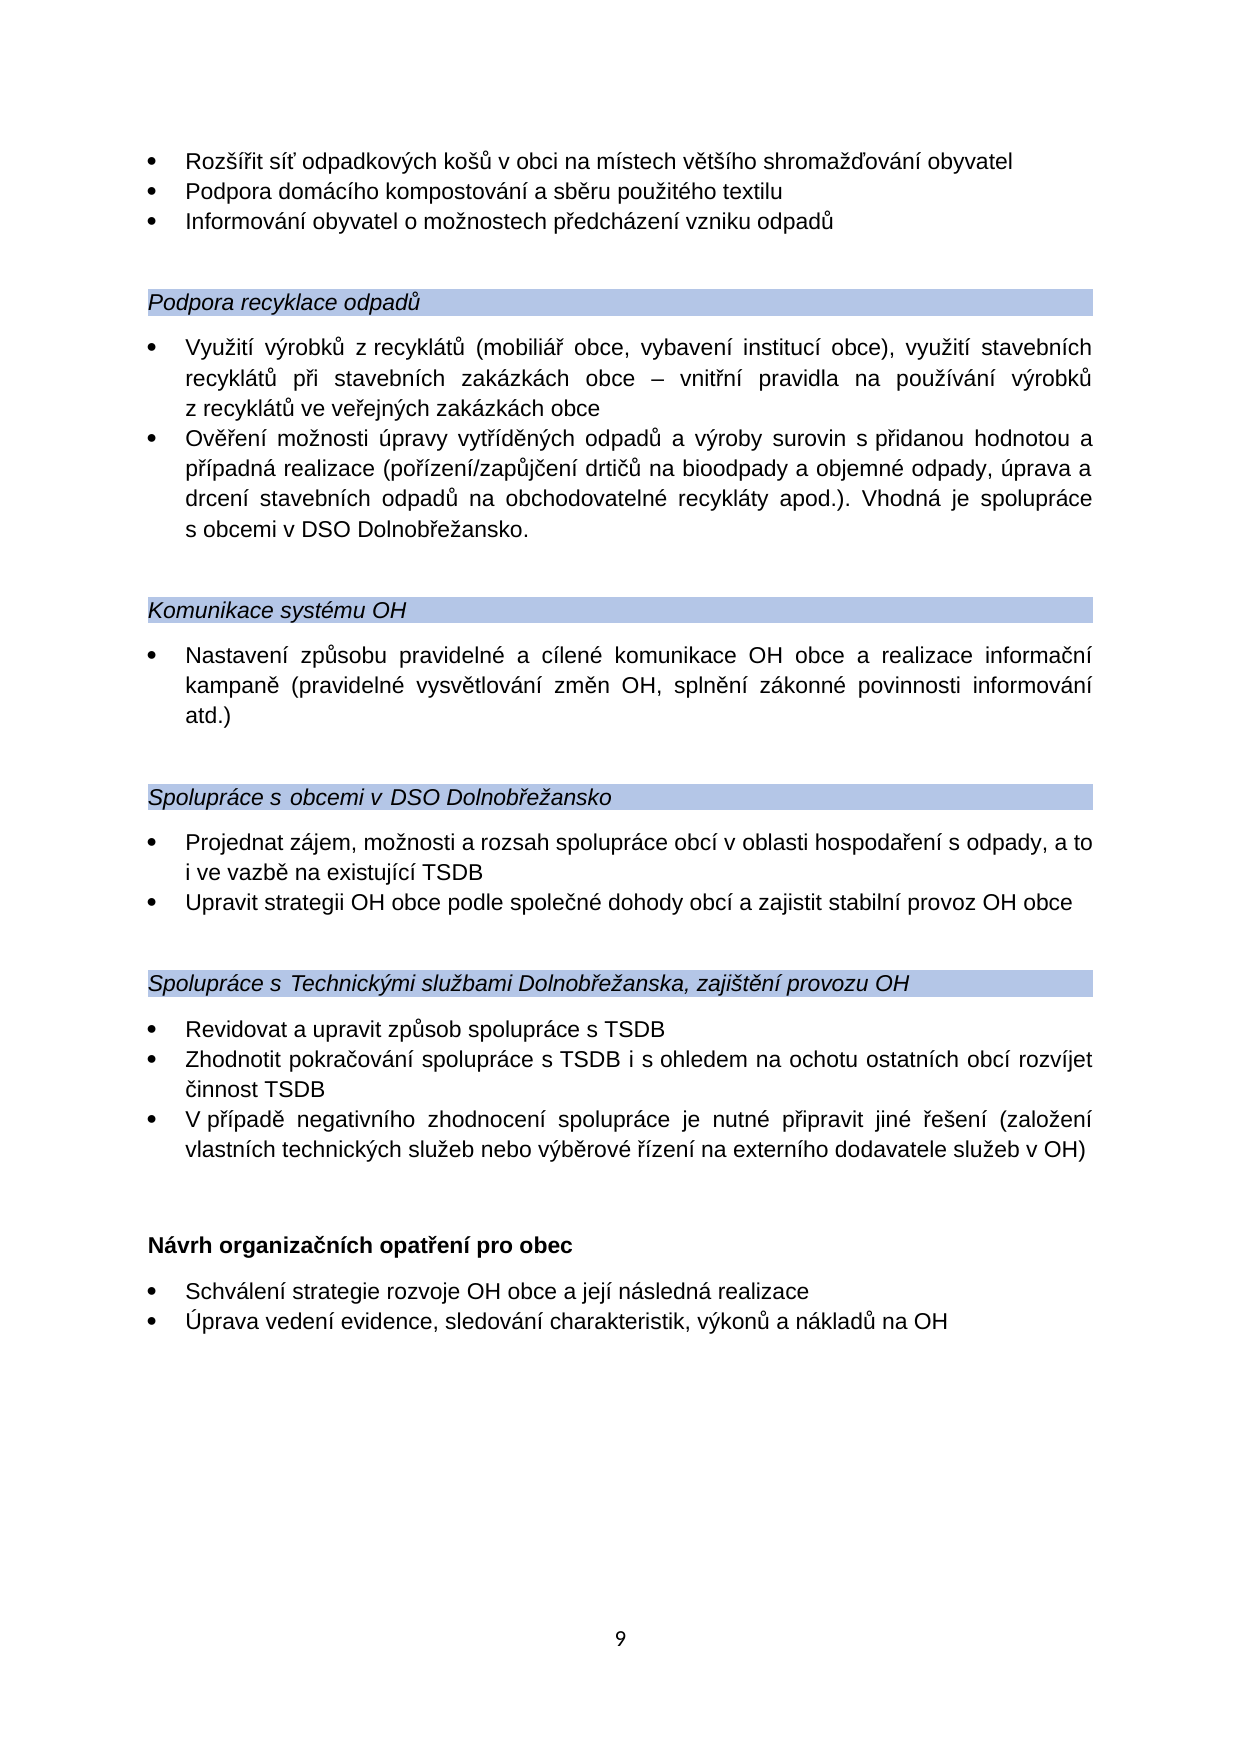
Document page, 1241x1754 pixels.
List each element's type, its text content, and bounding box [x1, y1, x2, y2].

text Návrh organizačních opatření pro obec [148, 1232, 1093, 1259]
list Využití výrobků z recyklátů (mobiliář obce, vybavení institucí obce), využití stavebních recyklátů při stavebních zakázkách obce – vnitřní pravidla na používání výrobků z recyklátů ve veřejných zakázkách obce [148, 334, 1093, 421]
list Nastavení způsobu pravidelné a cílené komunikace OH obce a realizace informační kampaně (pravidelné vysvětlování změn OH, splnění zákonné povinnosti informování atd.) [148, 642, 1093, 729]
text Podpora recyklace odpadů [148, 289, 1093, 316]
list Ověření možnosti úpravy vytříděných odpadů a výroby surovin s přidanou hodnotou a případná realizace (pořízení/zapůjčení drtičů na bioodpady a objemné odpady, úprava a drcení stavebních odpadů na obchodovatelné recykláty apod.). Vhodná je spolupráce s obcemi v DSO Dolnobřežansko. [148, 425, 1093, 542]
list Úprava vedení evidence, sledování charakteristik, výkonů a nákladů na OH [148, 1308, 1093, 1334]
list Informování obyvatel o možnostech předcházení vzniku odpadů [148, 208, 1093, 234]
list Revidovat a upravit způsob spolupráce s TSDB [148, 1016, 1093, 1042]
list Schválení strategie rozvoje OH obce a její následná realizace [148, 1278, 1093, 1304]
text Spolupráce s Technickými službami Dolnobřežanska, zajištění provozu OH [148, 970, 1093, 997]
text Komunikace systému OH [148, 597, 1093, 623]
list Rozšířit síť odpadkových košů v obci na místech většího shromažďování obyvatel [148, 148, 1093, 174]
list V případě negativního zhodnocení spolupráce je nutné připravit jiné řešení (založení vlastních technických služeb nebo výběrové řízení na externího dodavatele služeb v OH) [148, 1106, 1093, 1163]
list Projednat zájem, možnosti a rozsah spolupráce obcí v oblasti hospodaření s odpady, a to i ve vazbě na existující TSDB [148, 829, 1093, 885]
list Upravit strategii OH obce podle společné dohody obcí a zajistit stabilní provoz OH obce [148, 889, 1093, 916]
list Zhodnotit pokračování spolupráce s TSDB i s ohledem na ochotu ostatních obcí rozvíjet činnost TSDB [148, 1046, 1093, 1102]
list Podpora domácího kompostování a sběru použitého textilu [148, 178, 1093, 204]
text Spolupráce s obcemi v DSO Dolnobřežansko [148, 784, 1093, 810]
